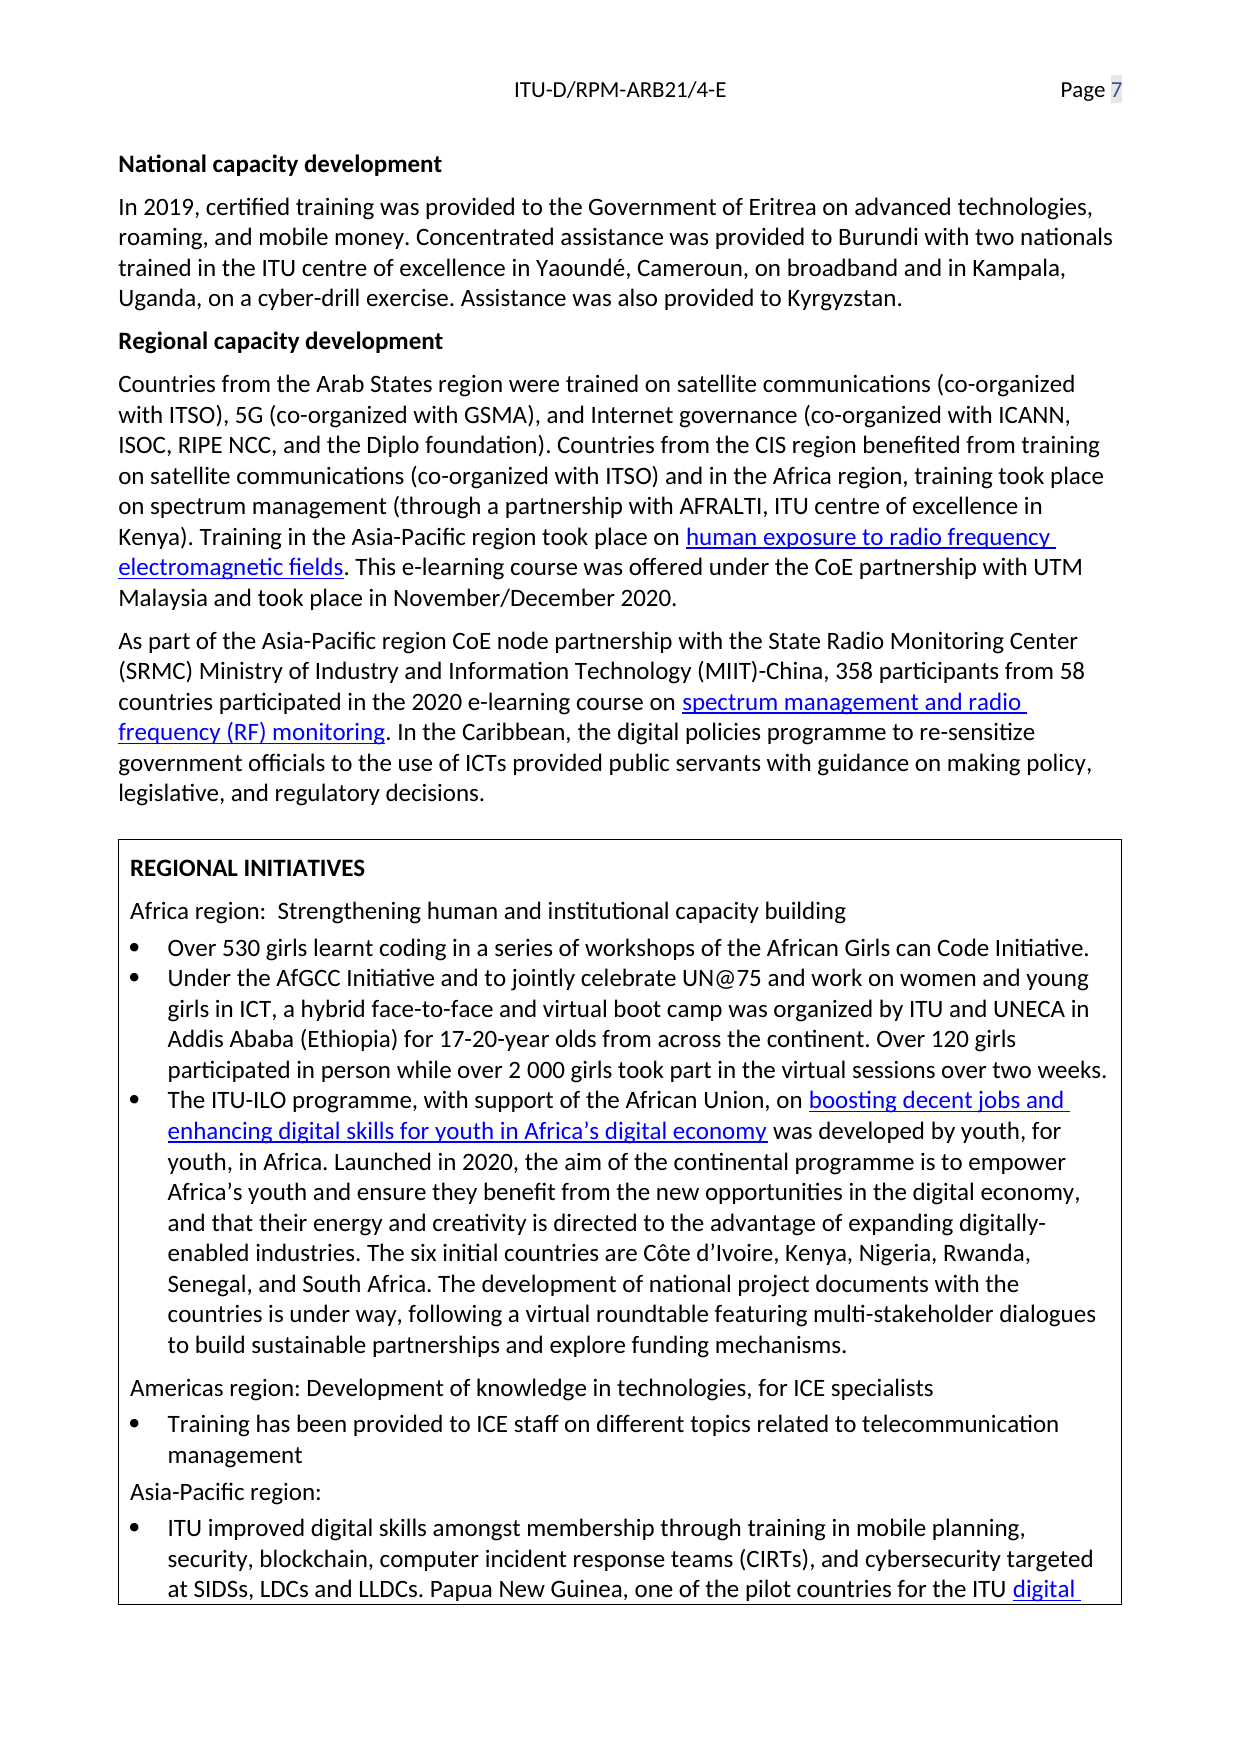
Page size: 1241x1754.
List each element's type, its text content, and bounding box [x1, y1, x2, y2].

text In 2019, certified training was provided to the Government of Eritrea on advanced technologies, roaming, and mobile money. Concentrated assistance was provided to Burundi with two nationals trained in the ITU centre of excellence in Yaoundé, Cameroun, on broadband and in Kampala, Uganda, on a cyber-drill exercise. Assistance was also provided to Kyrgyzstan. [118, 191, 1122, 313]
subtitle Regional capacity development [118, 325, 1122, 356]
subtitle National capacity development [118, 148, 1122, 178]
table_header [119, 840, 1121, 1604]
text As part of the Asia-Pacific region CoE node partnership with the State Radio Monitoring Center (SRMC) Ministry of Industry and Information Technology (MIIT)-China, 358 participants from 58 countries participated in the 2020 e-learning course on spectrum management and radio frequency (RF) monitoring. In the Caribbean, the digital policies programme to re-sensitize government officials to the use of ICTs provided public servants with guidance on making policy, legislative, and regulatory decisions. [118, 625, 1122, 808]
text Countries from the Arab States region were trained on satellite communications (co-organized with ITSO), 5G (co-organized with GSMA), and Internet governance (co-organized with ICANN, ISOC, RIPE NCC, and the Diplo foundation). Countries from the CIS region benefited from training on satellite communications (co-organized with ITSO) and in the Africa region, training took place on spectrum management (through a partnership with AFRALTI, ITU centre of excellence in Kenya). Training in the Asia-Pacific region took place on human exposure to radio frequency electromagnetic fields. This e-learning course was offered under the CoE partnership with UTM Malaysia and took place in November/December 2020. [118, 368, 1122, 612]
